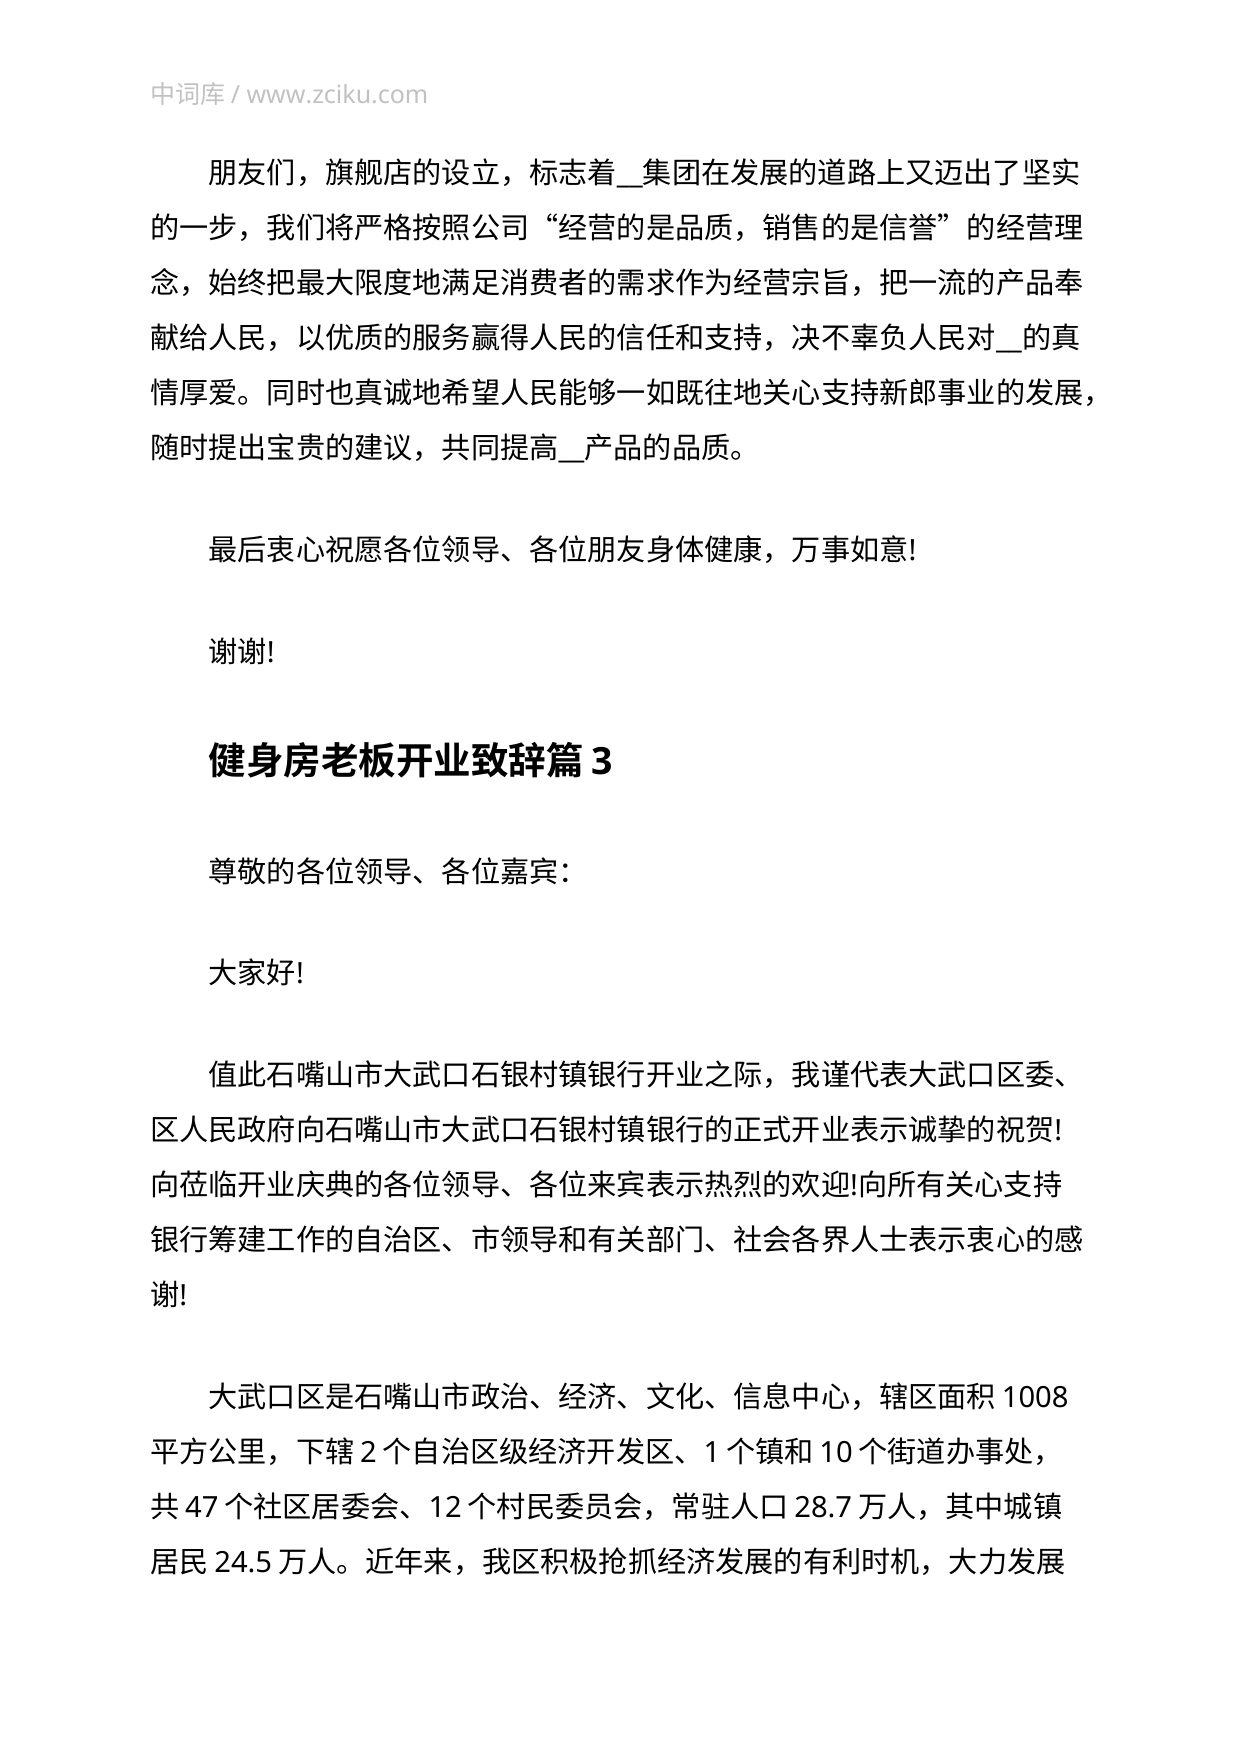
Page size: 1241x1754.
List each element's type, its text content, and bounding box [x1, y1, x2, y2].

text 朋友们，旗舰店的设立，标志着__集团在发展的道路上又迈出了坚实的一步，我们将严格按照公司“经营的是品质，销售的是信誉”的经营理念，始终把最大限度地满足消费者的需求作为经营宗旨，把一流的产品奉献给人民，以优质的服务赢得人民的信任和支持，决不辜负人民对__的真情厚爱。同时也真诚地希望人民能够一如既往地关心支持新郎事业的发展，随时提出宝贵的建议，共同提高__产品的品质。 [150, 150, 1090, 467]
text 谢谢! [150, 629, 1090, 671]
text 最后衷心祝愿各位领导、各位朋友身体健康，万事如意! [150, 527, 1090, 569]
text 尊敬的各位领导、各位嘉宾： [150, 848, 1090, 891]
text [150, 1374, 1090, 1581]
text 值此石嘴山市大武口石银村镇银行开业之际，我谨代表大武口区委、区人民政府向石嘴山市大武口石银村镇银行的正式开业表示诚挚的祝贺!向莅临开业庆典的各位领导、各位来宾表示热烈的欢迎!向所有关心支持银行筹建工作的自治区、市领导和有关部门、社会各界人士表示衷心的感谢! [150, 1052, 1090, 1314]
text 健身房老板开业致辞篇3 [150, 731, 1090, 785]
text 大家好! [150, 950, 1090, 992]
